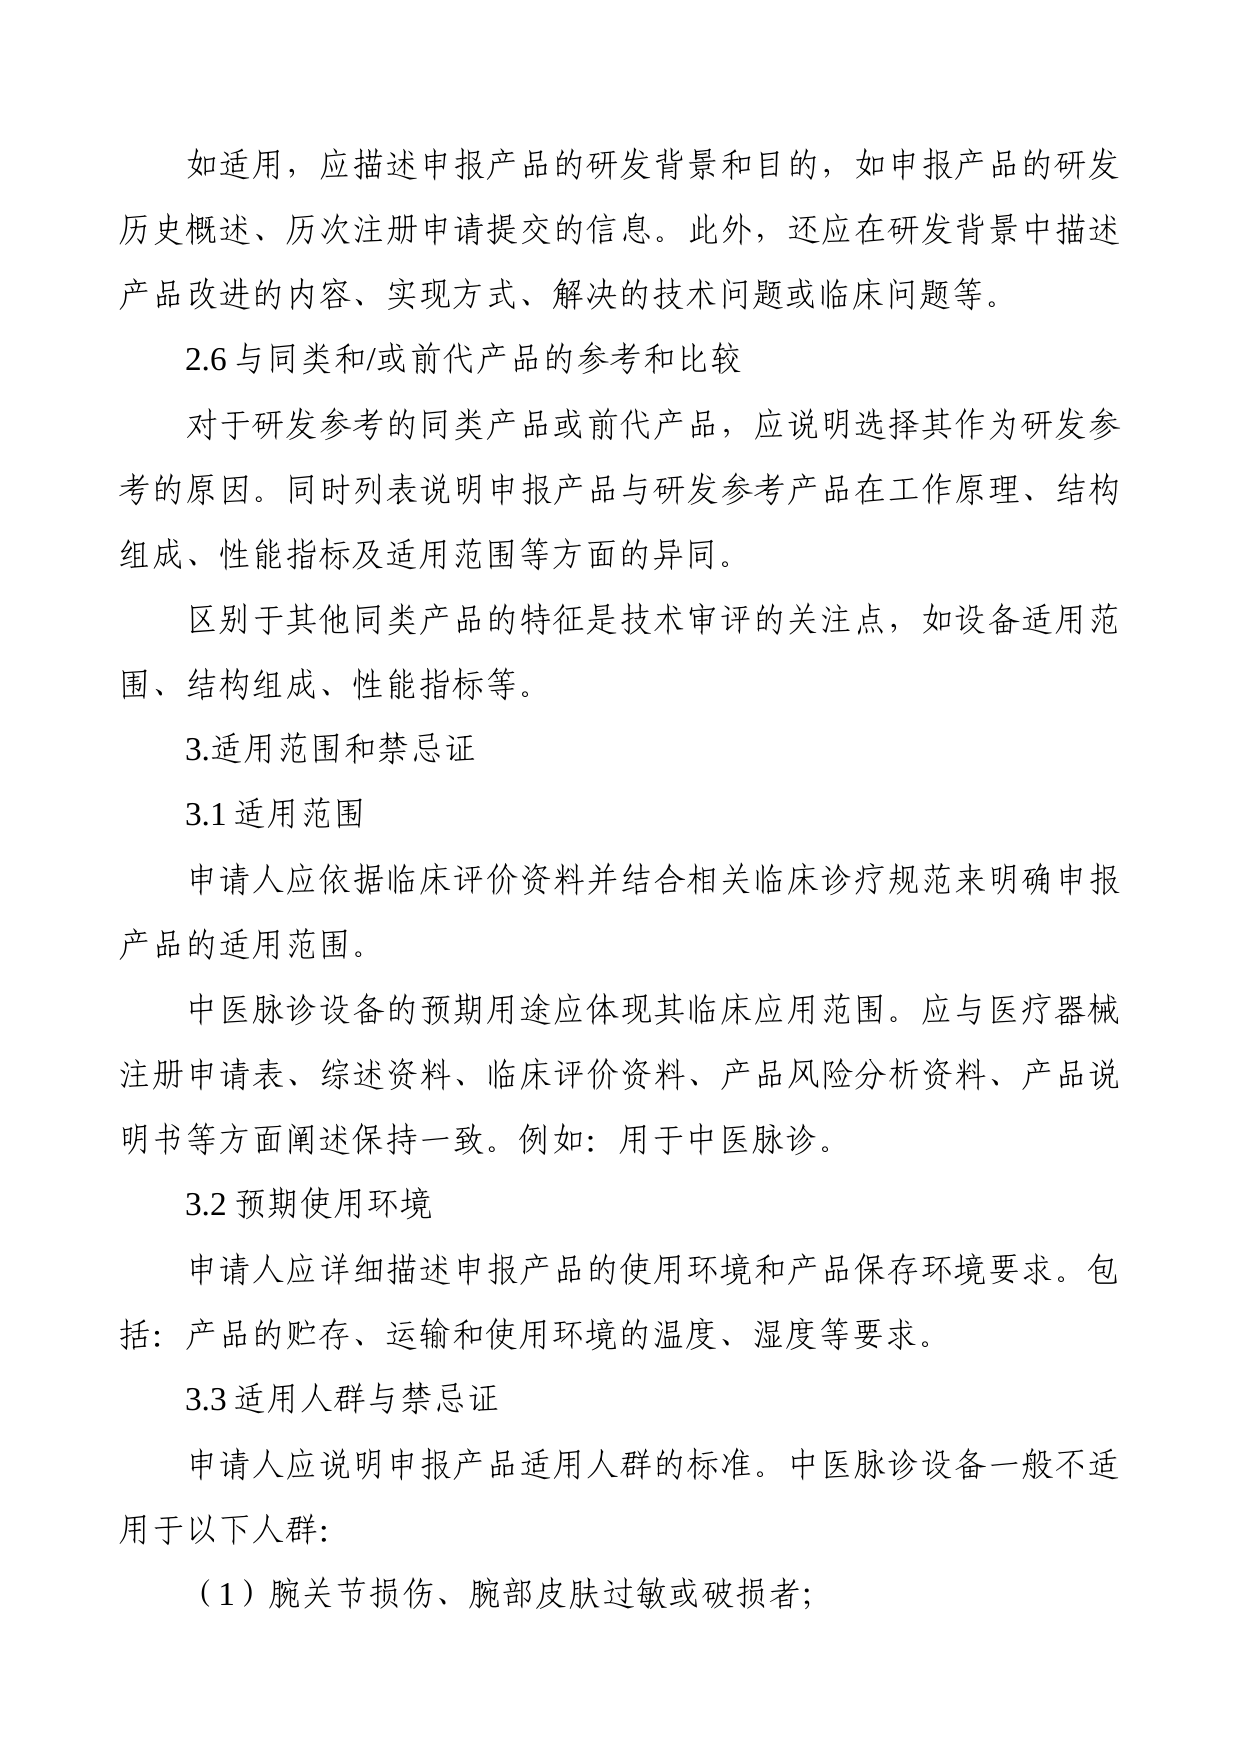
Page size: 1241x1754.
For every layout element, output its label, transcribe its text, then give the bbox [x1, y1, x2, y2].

text 申请人应说明申报产品适用人群的标准。中医脉诊设备一般不适用于以下人群： [118, 1429, 1122, 1559]
text 对于研发参考的同类产品或前代产品，应说明选择其作为研发参考的原因。同时列表说明申报产品与研发参考产品在工作原理、结构组成、性能指标及适用范围等方面的异同。 [118, 389, 1122, 584]
text 3.2预期使用环境 [118, 1169, 1122, 1234]
text 2.6与同类和/或前代产品的参考和比较 [118, 324, 1122, 389]
text 中医脉诊设备的预期用途应体现其临床应用范围。应与医疗器械注册申请表、综述资料、临床评价资料、产品风险分析资料、产品说明书等方面阐述保持一致。例如：用于中医脉诊。 [118, 974, 1122, 1169]
text 如适用，应描述申报产品的研发背景和目的，如申报产品的研发历史概述、历次注册申请提交的信息。此外，还应在研发背景中描述产品改进的内容、实现方式、解决的技术问题或临床问题等。 [118, 129, 1122, 324]
text 区别于其他同类产品的特征是技术审评的关注点，如设备适用范围、结构组成、性能指标等。 [118, 584, 1122, 714]
text 3.适用范围和禁忌证 [118, 714, 1122, 779]
text 申请人应依据临床评价资料并结合相关临床诊疗规范来明确申报产品的适用范围。 [118, 844, 1122, 974]
text 申请人应详细描述申报产品的使用环境和产品保存环境要求。包括：产品的贮存、运输和使用环境的温度、湿度等要求。 [118, 1234, 1122, 1364]
text （1）腕关节损伤、腕部皮肤过敏或破损者； [118, 1559, 1122, 1624]
text 3.3适用人群与禁忌证 [118, 1364, 1122, 1429]
text 3.1适用范围 [118, 779, 1122, 844]
